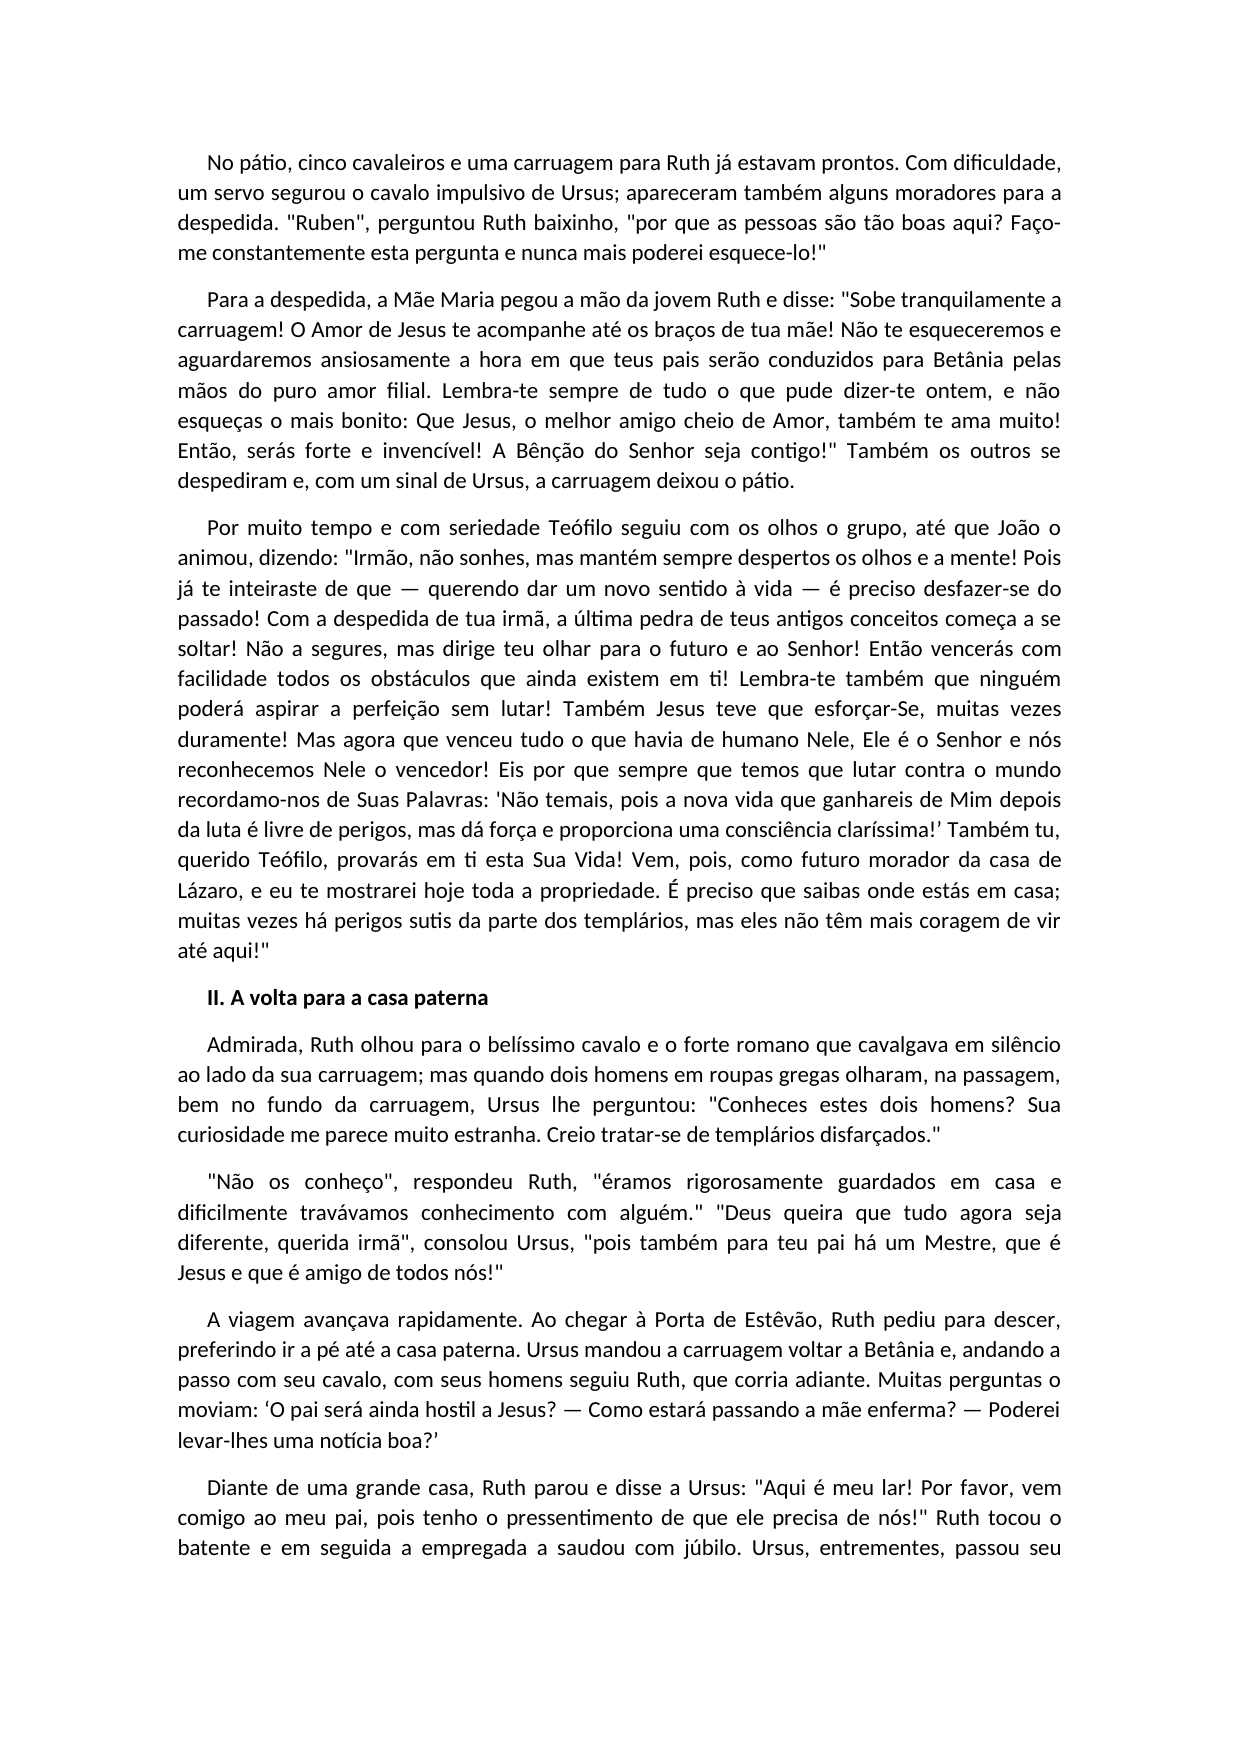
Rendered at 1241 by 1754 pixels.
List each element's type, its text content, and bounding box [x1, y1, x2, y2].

text Para a despedida, a Mãe Maria pegou a mão da jovem Ruth e disse: "Sobe tranquilamente a carruagem! O Amor de Jesus te acompanhe até os braços de tua mãe! Não te esqueceremos e aguardaremos ansiosamente a hora em que teus pais serão conduzidos para Betânia pelas mãos do puro amor filial. Lembra-te sempre de tudo o que pude dizer-te ontem, e não esqueças o mais bonito: Que Jesus, o melhor amigo cheio de Amor, também te ama muito! Então, serás forte e invencível! A Bênção do Senhor seja contigo!" Também os outros se despediram e, com um sinal de Ursus, a carruagem deixou o pátio. [177, 285, 1063, 494]
text A viagem avançava rapidamente. Ao chegar à Porta de Estêvão, Ruth pediu para descer, preferindo ir a pé até a casa paterna. Ursus mandou a carruagem voltar a Betânia e, andando a passo com seu cavalo, com seus homens seguiu Ruth, que corria adiante. Muitas perguntas o moviam: ‘O pai será ainda hostil a Jesus? — Como estará passando a mãe enferma? — Poderei levar-lhes uma notícia boa?’ [177, 1305, 1063, 1454]
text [177, 1473, 1063, 1561]
text "Não os conheço", respondeu Ruth, "éramos rigorosamente guardados em casa e dificilmente travávamos conhecimento com alguém." "Deus queira que tudo agora seja diferente, querida irmã", consolou Ursus, "pois também para teu pai há um Mestre, que é Jesus e que é amigo de todos nós!" [177, 1167, 1063, 1286]
text II. A volta para a casa paterna [177, 983, 1063, 1011]
text Por muito tempo e com seriedade Teófilo seguiu com os olhos o grupo, até que João o animou, dizendo: "Irmão, não sonhes, mas mantém sempre despertos os olhos e a mente! Pois já te inteiraste de que — querendo dar um novo sentido à vida — é preciso desfazer-se do passado! Com a despedida de tua irmã, a última pedra de teus antigos conceitos começa a se soltar! Não a segures, mas dirige teu olhar para o futuro e ao Senhor! Então vencerás com facilidade todos os obstáculos que ainda existem em ti! Lembra-te também que ninguém poderá aspirar a perfeição sem lutar! Também Jesus teve que esforçar-Se, muitas vezes duramente! Mas agora que venceu tudo o que havia de humano Nele, Ele é o Senhor e nós reconhecemos Nele o vencedor! Eis por que sempre que temos que lutar contra o mundo recordamo-nos de Suas Palavras: 'Não temais, pois a nova vida que ganhareis de Mim depois da luta é livre de perigos, mas dá força e proporciona uma consciência claríssima!’ Também tu, querido Teófilo, provarás em ti esta Sua Vida! Vem, pois, como futuro morador da casa de Lázaro, e eu te mostrarei hoje toda a propriedade. É preciso que saibas onde estás em casa; muitas vezes há perigos sutis da parte dos templários, mas eles não têm mais coragem de vir até aqui!" [177, 513, 1063, 964]
text Admirada, Ruth olhou para o belíssimo cavalo e o forte romano que cavalgava em silêncio ao lado da sua carruagem; mas quando dois homens em roupas gregas olharam, na passagem, bem no fundo da carruagem, Ursus lhe perguntou: "Conheces estes dois homens? Sua curiosidade me parece muito estranha. Creio tratar-se de templários disfarçados." [177, 1030, 1063, 1148]
text No pátio, cinco cavaleiros e uma carruagem para Ruth já estavam prontos. Com dificuldade, um servo segurou o cavalo impulsivo de Ursus; apareceram também alguns moradores para a despedida. "Ruben", perguntou Ruth baixinho, "por que as pessoas são tão boas aqui? Faço-me constantemente esta pergunta e nunca mais poderei esquece-lo!" [177, 148, 1063, 266]
